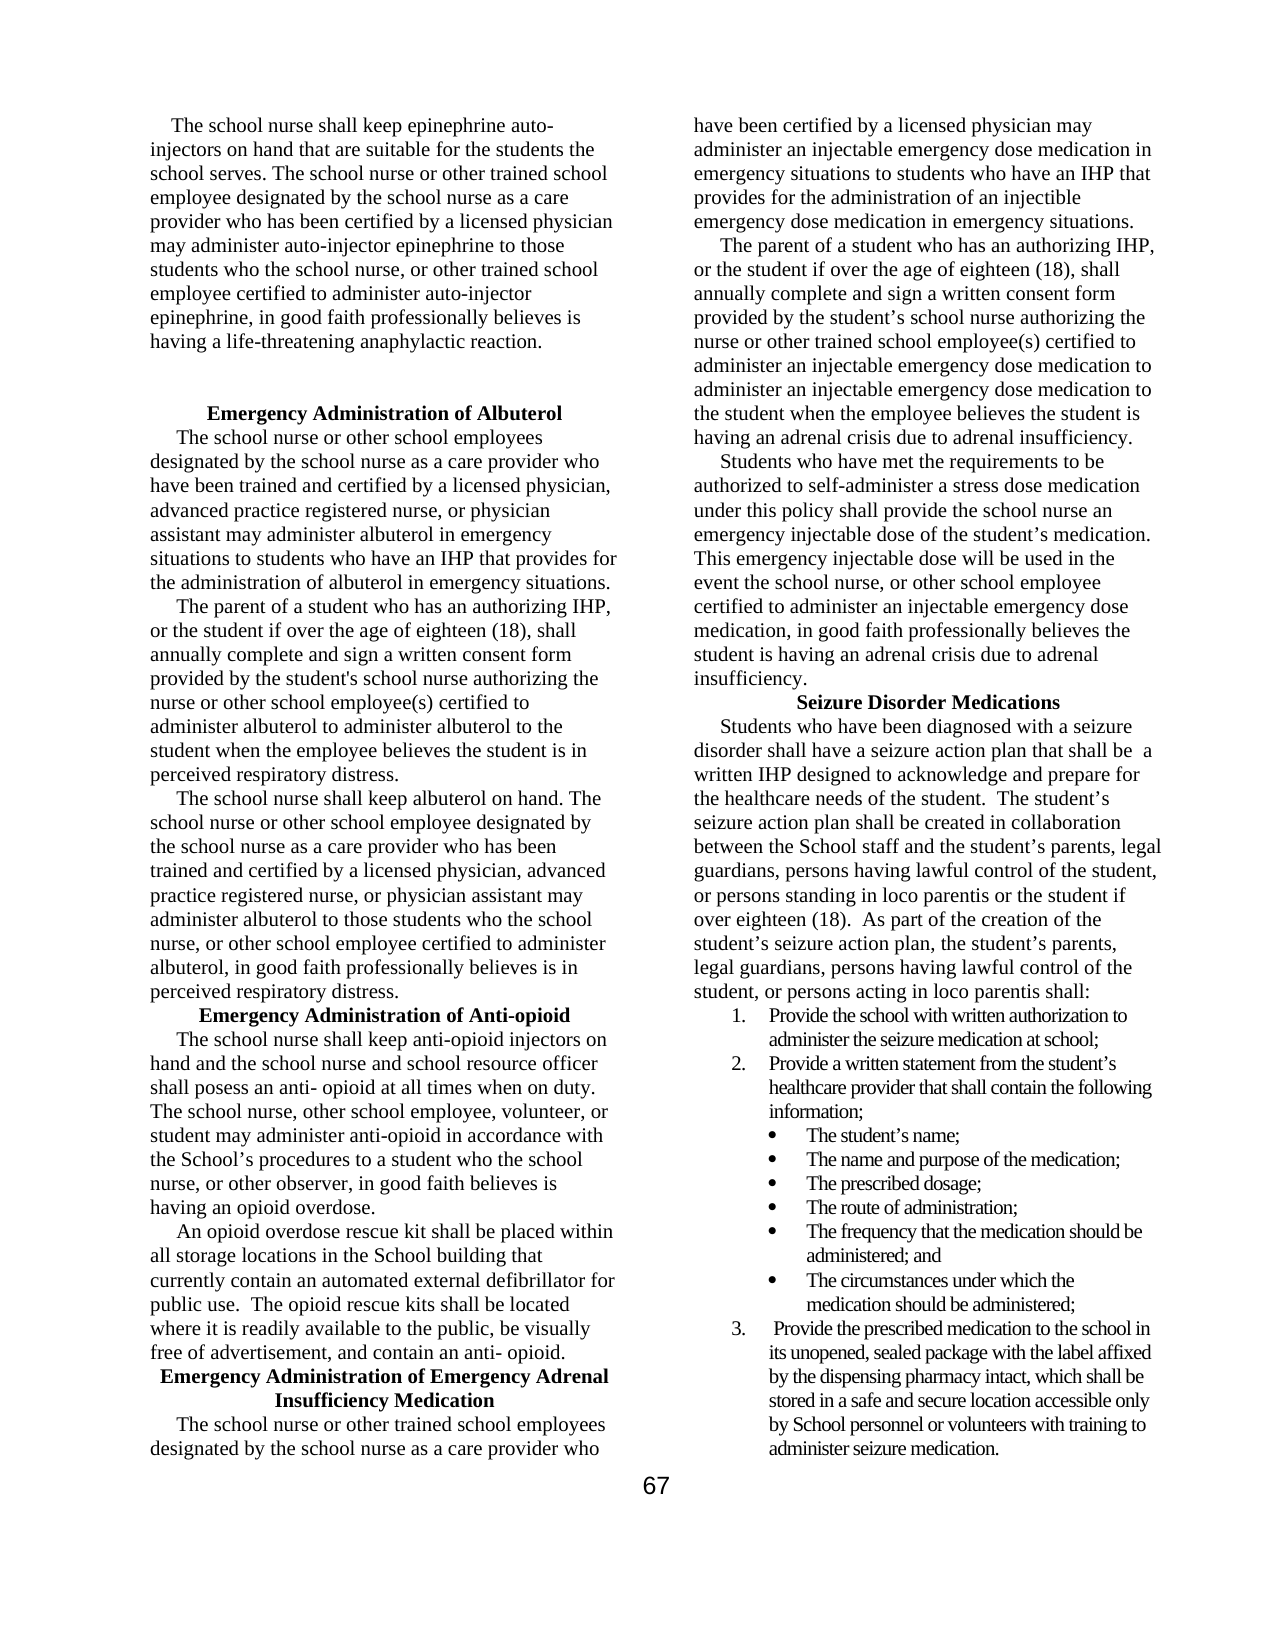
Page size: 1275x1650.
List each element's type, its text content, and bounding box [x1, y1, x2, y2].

text The school nurse shall keep albuterol on hand. The school nurse or other school employee designated by the school nurse as a care provider who has been trained and certified by a licensed physician, advanced practice registered nurse, or physician assistant may administer albuterol to those students who the school nurse, or other school employee certified to administer albuterol, in good faith professionally believes is in perceived respiratory distress. [150, 786, 619, 1003]
list The circumstances under which the medication should be administered; [769, 1267, 1163, 1316]
text Seizure Disorder Medications [694, 690, 1163, 714]
text Emergency Administration of Albuterol [150, 401, 619, 425]
text Emergency Administration of Anti-opioid [150, 1003, 619, 1027]
text Students who have been diagnosed with a seizure disorder shall have a seizure action plan that shall be a written IHP designed to acknowledge and prepare for the healthcare needs of the student. The student’s seizure action plan shall be created in collaboration between the School staff and the student’s parents, legal guardians, persons having lawful control of the student, or persons standing in loco parentis or the student if over eighteen (18). As part of the creation of the student’s seizure action plan, the student’s parents, legal guardians, persons having lawful control of the student, or persons acting in loco parentis shall: [694, 714, 1163, 1003]
text The school nurse or other trained school employees designated by the school nurse as a care provider who have been certified by a licensed physician may administer an injectable emergency dose medication in emergency situations to students who have an IHP that provides for the administration of an injectible emergency dose medication in emergency situations. [694, 112, 1163, 233]
text The parent of a student who has an authorizing IHP, or the student if over the age of eighteen (18), shall annually complete and sign a written consent form provided by the student’s school nurse authorizing the nurse or other trained school employee(s) certified to administer an injectable emergency dose medication to administer an injectable emergency dose medication to the student when the employee believes the student is having an adrenal crisis due to adrenal insufficiency. [694, 233, 1163, 449]
text An opioid overdose rescue kit shall be placed within all storage locations in the School building that currently contain an automated external defibrillator for public use. The opioid rescue kits shall be located where it is readily available to the public, be visually free of advertisement, and contain an anti- opioid. [150, 1219, 619, 1364]
text Emergency Administration of Emergency Adrenal Insufficiency Medication [150, 1364, 619, 1412]
list Provide the school with written authorization to administer the seizure medication at school; [731, 1003, 1163, 1051]
text The parent of a student who has an authorizing IHP, or the student if over the age of eighteen (18), shall annually complete and sign a written consent form provided by the student's school nurse authorizing the nurse or other school employee(s) certified to administer albuterol to administer albuterol to the student when the employee believes the student is in perceived respiratory distress. [150, 594, 619, 786]
list The prescribed dosage; [769, 1171, 1163, 1195]
text The school nurse shall keep anti-opioid injectors on hand and the school nurse and school resource officer shall posess an anti- opioid at all times when on duty. The school nurse, other school employee, volunteer, or student may administer anti-opioid in accordance with the School’s procedures to a student who the school nurse, or other observer, in good faith believes is having an opioid overdose. [150, 1027, 619, 1219]
list The frequency that the medication should be administered; and [769, 1219, 1163, 1267]
text The school nurse shall keep epinephrine auto-injectors on hand that are suitable for the students the school serves. The school nurse or other trained school employee designated by the school nurse as a care provider who has been certified by a licensed physician may administer auto-injector epinephrine to those students who the school nurse, or other trained school employee certified to administer auto-injector epinephrine, in good faith professionally believes is having a life-threatening anaphylactic reaction. [150, 112, 619, 353]
list Provide the prescribed medication to the school in its unopened, sealed package with the label affixed by the dispensing pharmacy intact, which shall be stored in a safe and secure location accessible only by School personnel or volunteers with training to administer seizure medication. [731, 1316, 1163, 1460]
text The school nurse or other trained school employees designated by the school nurse as a care provider who have been certified by a licensed physician may administer an injectable emergency dose medication in emergency situations to students who have an IHP that provides for the administration of an injectible emergency dose medication in emergency situations. [150, 1412, 619, 1460]
text The school nurse or other school employees designated by the school nurse as a care provider who have been trained and certified by a licensed physician, advanced practice registered nurse, or physician assistant may administer albuterol in emergency situations to students who have an IHP that provides for the administration of albuterol in emergency situations. [150, 425, 619, 594]
list The student’s name; [769, 1123, 1163, 1147]
list The route of administration; [769, 1195, 1163, 1219]
list The name and purpose of the medication; [769, 1147, 1163, 1171]
text Students who have met the requirements to be authorized to self-administer a stress dose medication under this policy shall provide the school nurse an emergency injectable dose of the student’s medication. This emergency injectable dose will be used in the event the school nurse, or other school employee certified to administer an injectable emergency dose medication, in good faith professionally believes the student is having an adrenal crisis due to adrenal insufficiency. [694, 449, 1163, 690]
list Provide a written statement from the student’s healthcare provider that shall contain the following information; [731, 1051, 1163, 1123]
